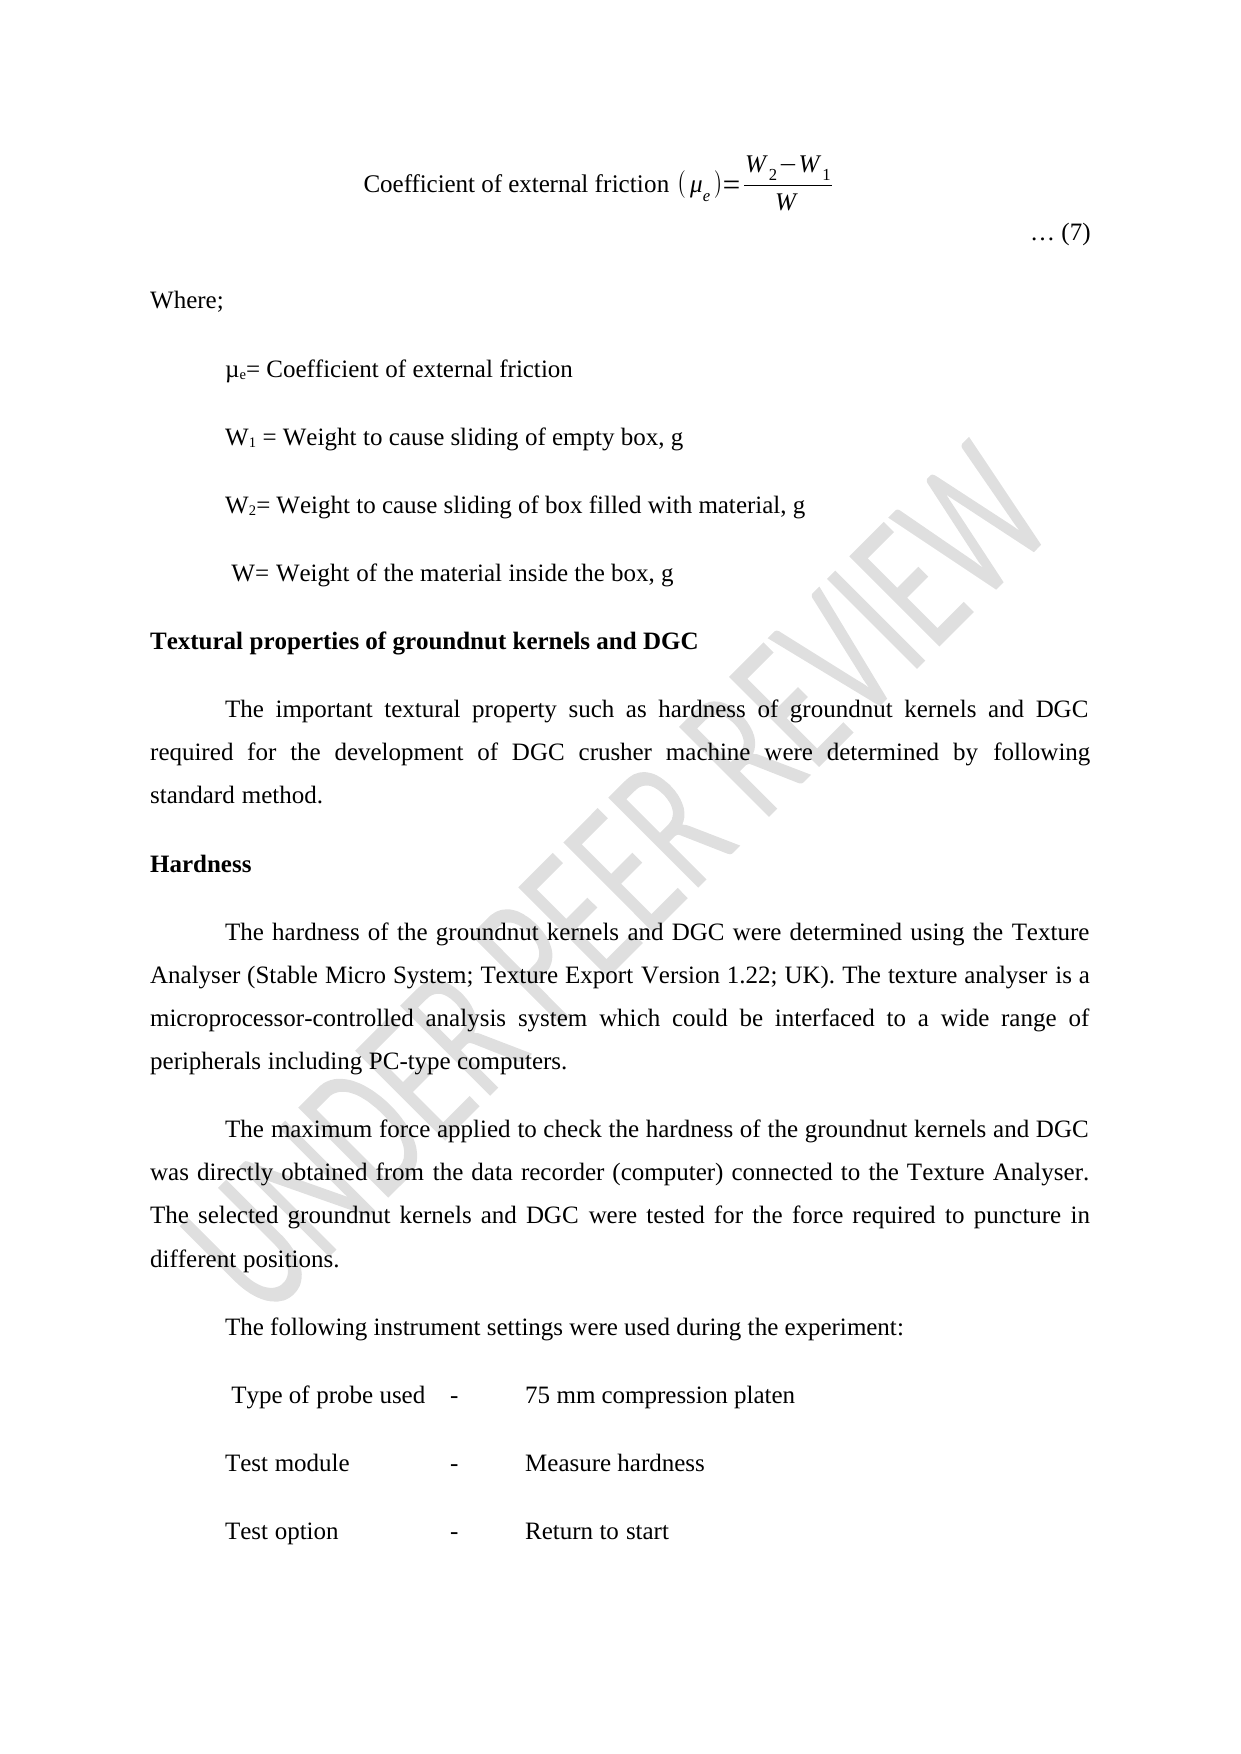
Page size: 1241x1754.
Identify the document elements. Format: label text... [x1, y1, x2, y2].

text Test option - Return to start [150, 1516, 1090, 1545]
text The maximum force applied to check the hardness of the groundnut kernels and DGC was directly obtained from the data recorder (computer) connected to the Texture Analyser. The selected groundnut kernels and DGC were tested for the force required to puncture in different positions. [150, 1114, 1090, 1272]
text W2= Weight to cause sliding of box filled with material, g [150, 490, 1090, 519]
text … (7) [150, 150, 1090, 246]
text The following instrument settings were used during the experiment: [150, 1312, 1090, 1341]
text Test module - Measure hardness [150, 1448, 1090, 1477]
text Type of probe used - 75 mm compression platen [150, 1380, 1090, 1409]
text The hardness of the groundnut kernels and DGC were determined using the Texture Analyser (Stable Micro System; Texture Export Version 1.22; UK). The texture analyser is a microprocessor-controlled analysis system which could be interfaced to a wide range of peripherals including PC-type computers. [150, 917, 1090, 1075]
text The important textural property such as hardness of groundnut kernels and DGC required for the development of DGC crusher machine were determined by following standard method. [150, 694, 1090, 809]
subtitle Textural properties of groundnut kernels and DGC [150, 626, 1090, 655]
text Where; [150, 286, 1090, 314]
text W= Weight of the material inside the box, g [150, 558, 1090, 587]
subtitle Hardness [150, 849, 1090, 877]
text µe= Coefficient of external friction [150, 354, 1090, 382]
text W1 = Weight to cause sliding of empty box, g [150, 422, 1090, 451]
